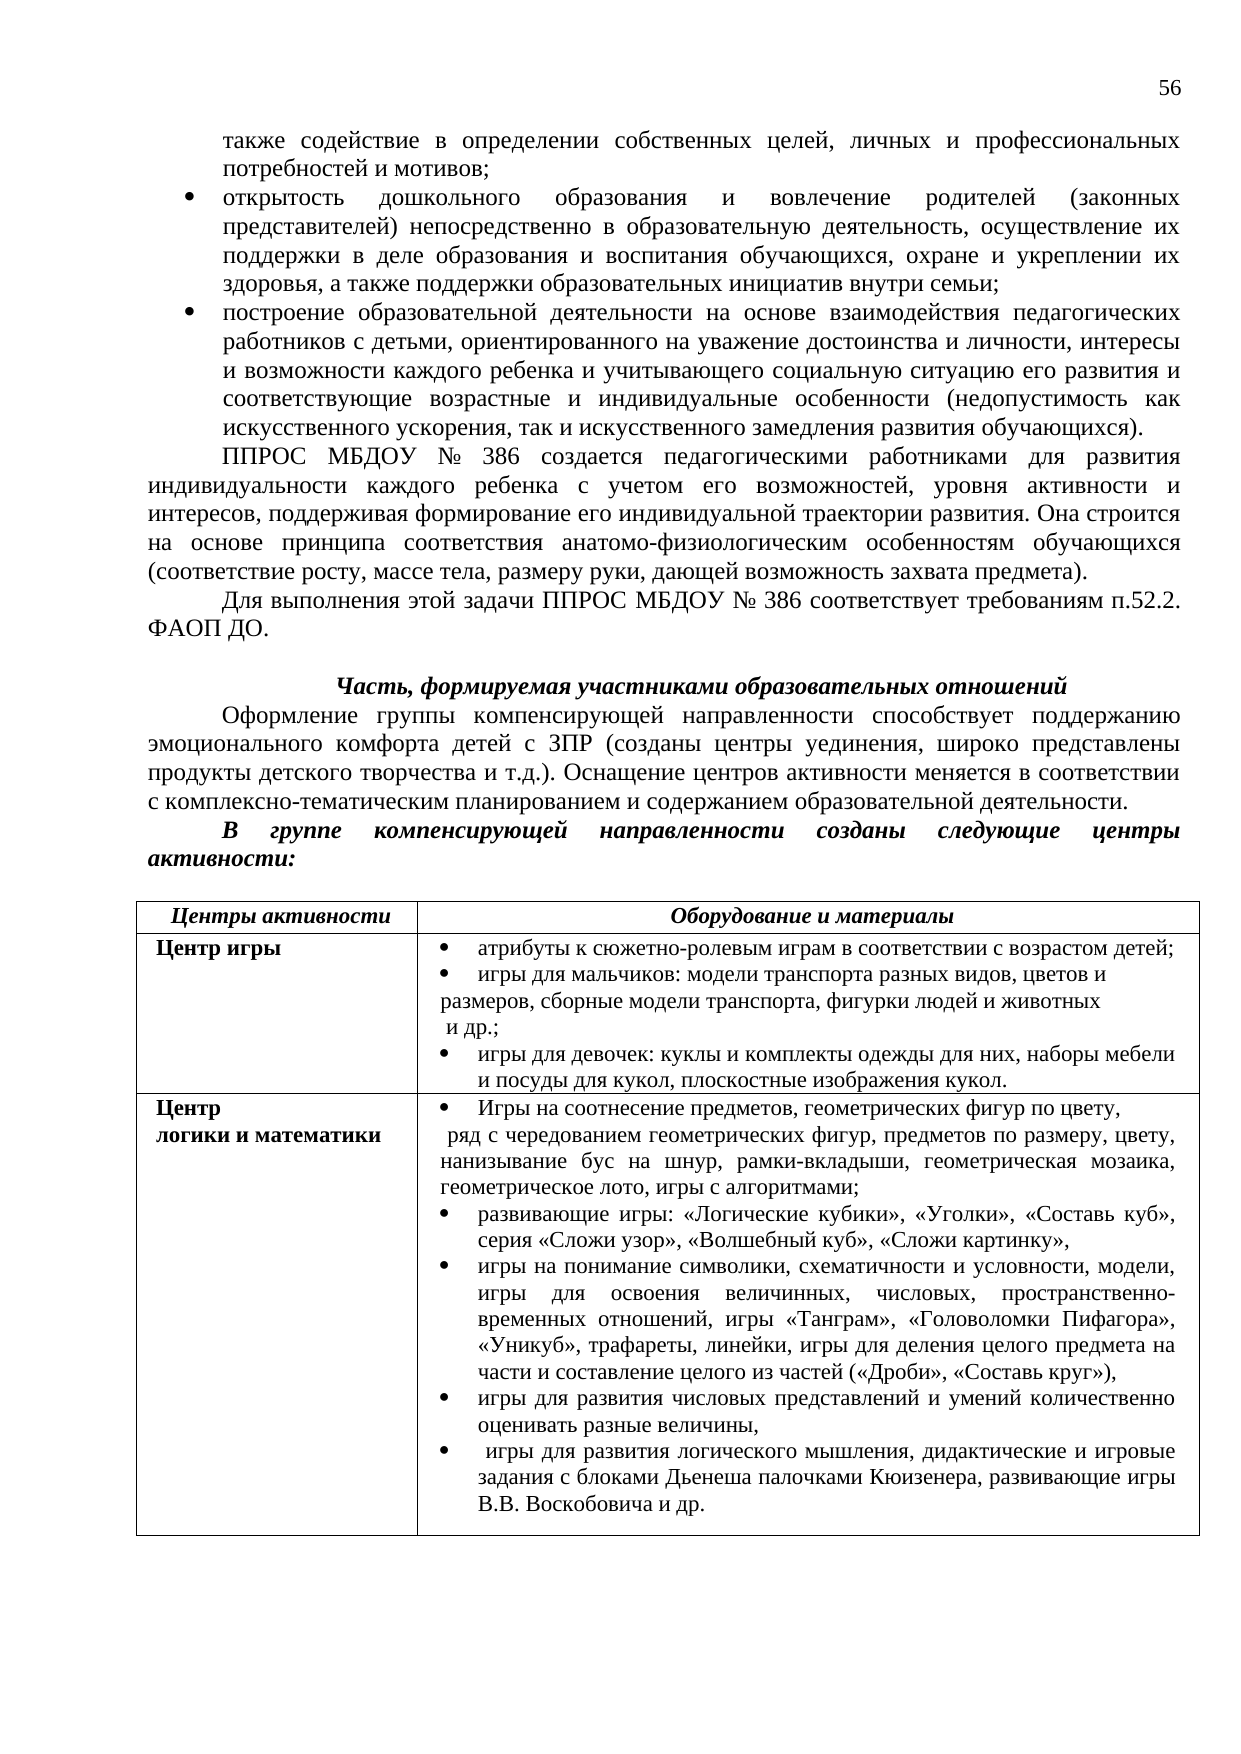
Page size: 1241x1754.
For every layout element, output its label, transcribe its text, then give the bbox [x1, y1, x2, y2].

text Оформление группы компенсирующей направленности способствует поддержанию эмоционального комфорта детей с ЗПР (созданы центры уединения, широко представлены продукты детского творчества и т.д.). Оснащение центров активности меняется в соответствии с комплексно-тематическим планированием и содержанием образовательной деятельности. [148, 700, 1181, 815]
list открытость дошкольного образования и вовлечение родителей (законных представителей) непосредственно в образовательную деятельность, осуществление их поддержки в деле образования и воспитания обучающихся, охране и укреплении их здоровья, а также поддержки образовательных инициатив внутри семьи; [185, 182, 1181, 297]
table_header Центры активности [137, 902, 417, 933]
text Для выполнения этой задачи ППРОС МБДОУ № 386 соответствует требованиям п.52.2. ФАОП ДО. [148, 585, 1181, 642]
list построение образовательной деятельности на основе взаимодействия педагогических работников с детьми, ориентированного на уважение достоинства и личности, интересы и возможности каждого ребенка и учитывающего социальную ситуацию его развития и соответствующие возрастные и индивидуальные особенности (недопустимость как искусственного ускорения, так и искусственного замедления развития обучающихся). [185, 297, 1181, 441]
table_cell атрибуты к сюжетно-ролевым играм в соответствии с возрастом детей; игры для мальчиков: модели транспорта разных видов, цветов и размеров, сборные модели транспорта, фигурки людей и животных и др.; игры для девочек: куклы и комплекты одежды для них, наборы мебели и посуды для кукол, плоскостные изображения кукол. [418, 934, 1199, 1093]
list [185, 125, 1181, 182]
text Часть, формируемая участниками образовательных отношений [148, 671, 1181, 700]
text ППРОС МБДОУ № 386 создается педагогическими работниками для развития индивидуальности каждого ребенка с учетом его возможностей, уровня активности и интересов, поддерживая формирование его индивидуальной траектории развития. Она строится на основе принципа соответствия анатомо-физиологическим особенностям обучающихся (соответствие росту, массе тела, размеру руки, дающей возможность захвата предмета). [148, 441, 1181, 585]
table_cell Центр игры [137, 934, 417, 1093]
table_header Оборудование и материалы [418, 902, 1199, 933]
table_cell Игры на соотнесение предметов, геометрических фигур по цвету, ряд с чередованием геометрических фигур, предметов по размеру, цвету, нанизывание бус на шнур, рамки-вкладыши, геометрическая мозаика, геометрическое лото, игры с алгоритмами; развивающие игры: «Логические кубики», «Уголки», «Составь куб», серия «Сложи узор», «Волшебный куб», «Сложи картинку», игры на понимание символики, схематичности и условности, модели, игры для освоения величинных, числовых, пространственно-временных отношений, игры «Танграм», «Головоломки Пифагора», «Уникуб», трафареты, линейки, игры для деления целого предмета на части и составление целого из частей («Дроби», «Составь круг»), игры для развития числовых представлений и умений количественно оценивать разные величины, игры для развития логического мышления, дидактические и игровые задания с блоками Дьенеша палочками Кюизенера, развивающие игры В.В. Воскобовича и др. [418, 1094, 1199, 1535]
text В группе компенсирующей направленности созданы следующие центры активности: [148, 815, 1181, 872]
table_cell Центр логики и математики [137, 1094, 417, 1535]
